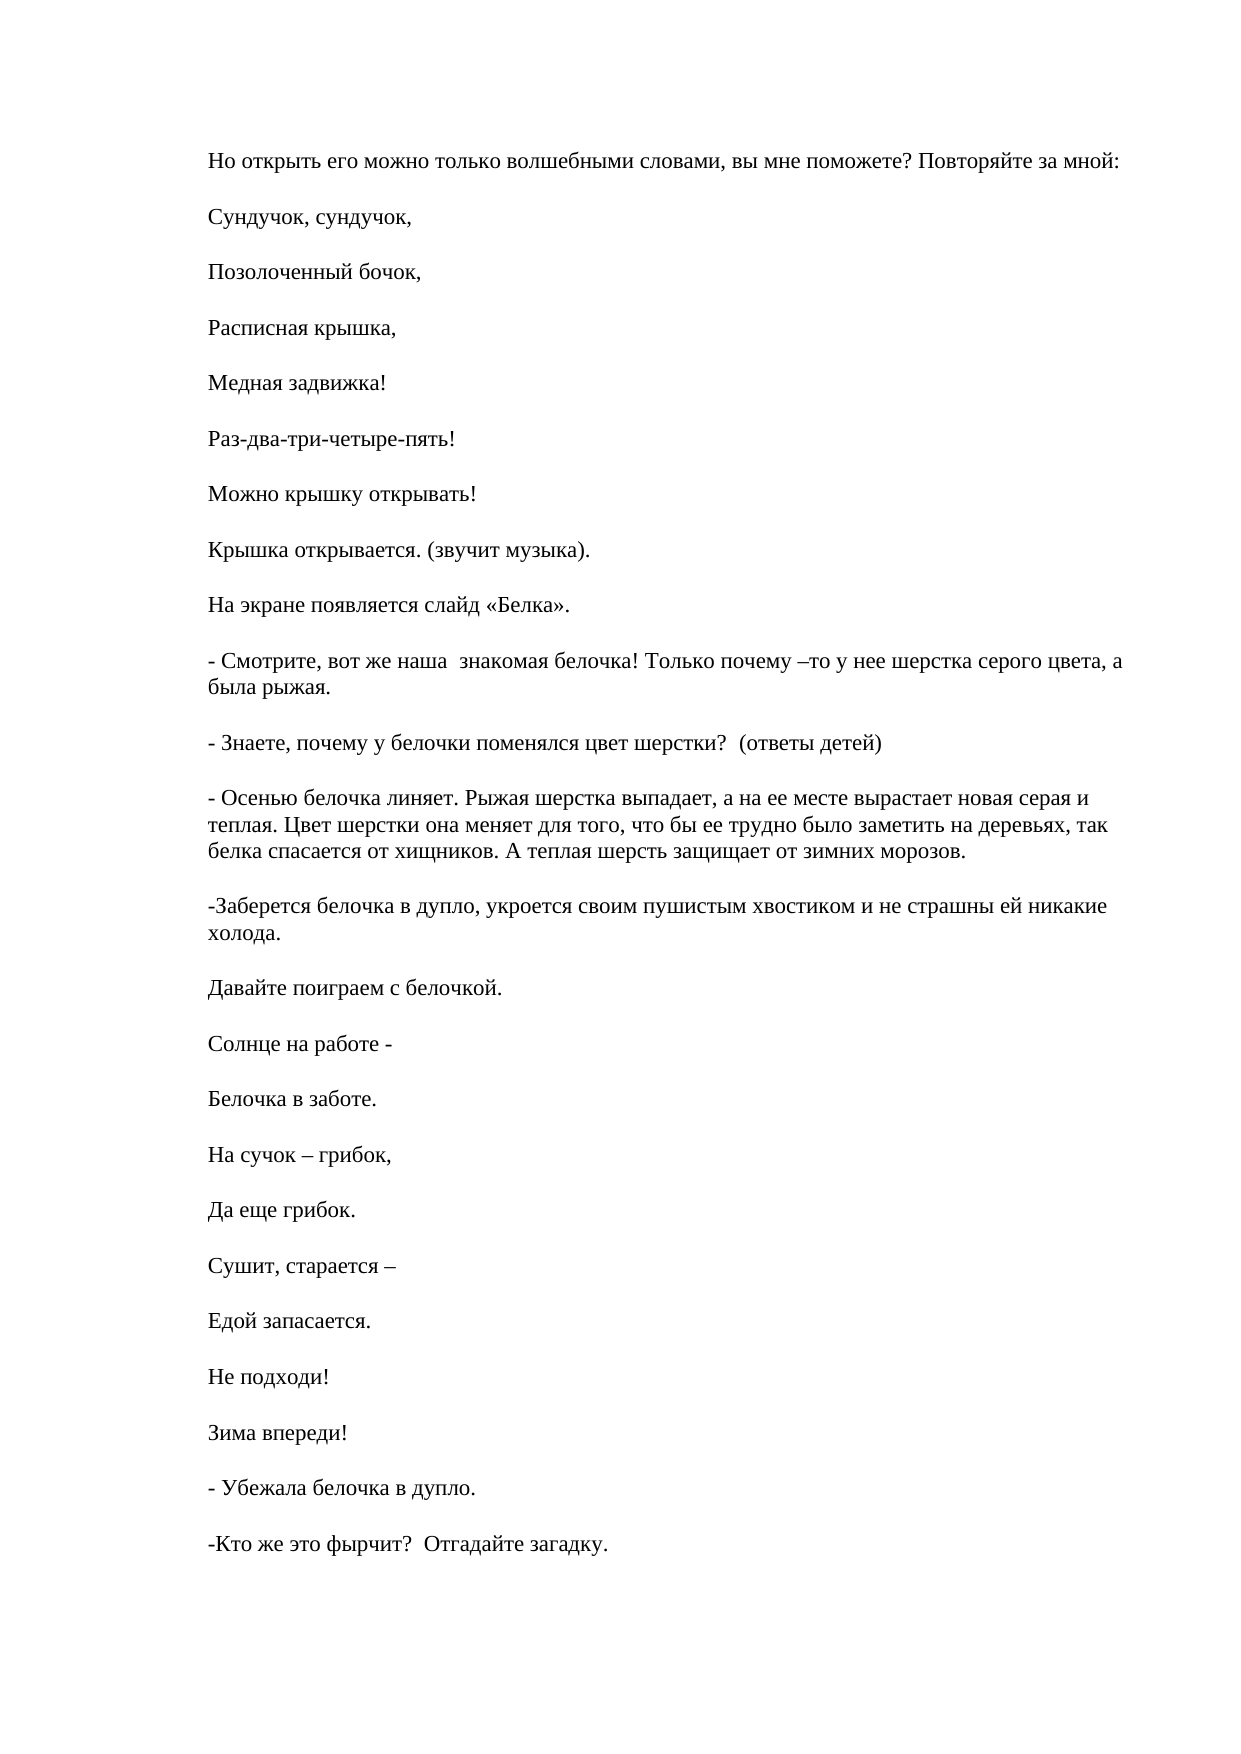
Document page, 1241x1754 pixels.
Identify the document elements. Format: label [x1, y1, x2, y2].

table_header [192, 118, 1146, 1585]
